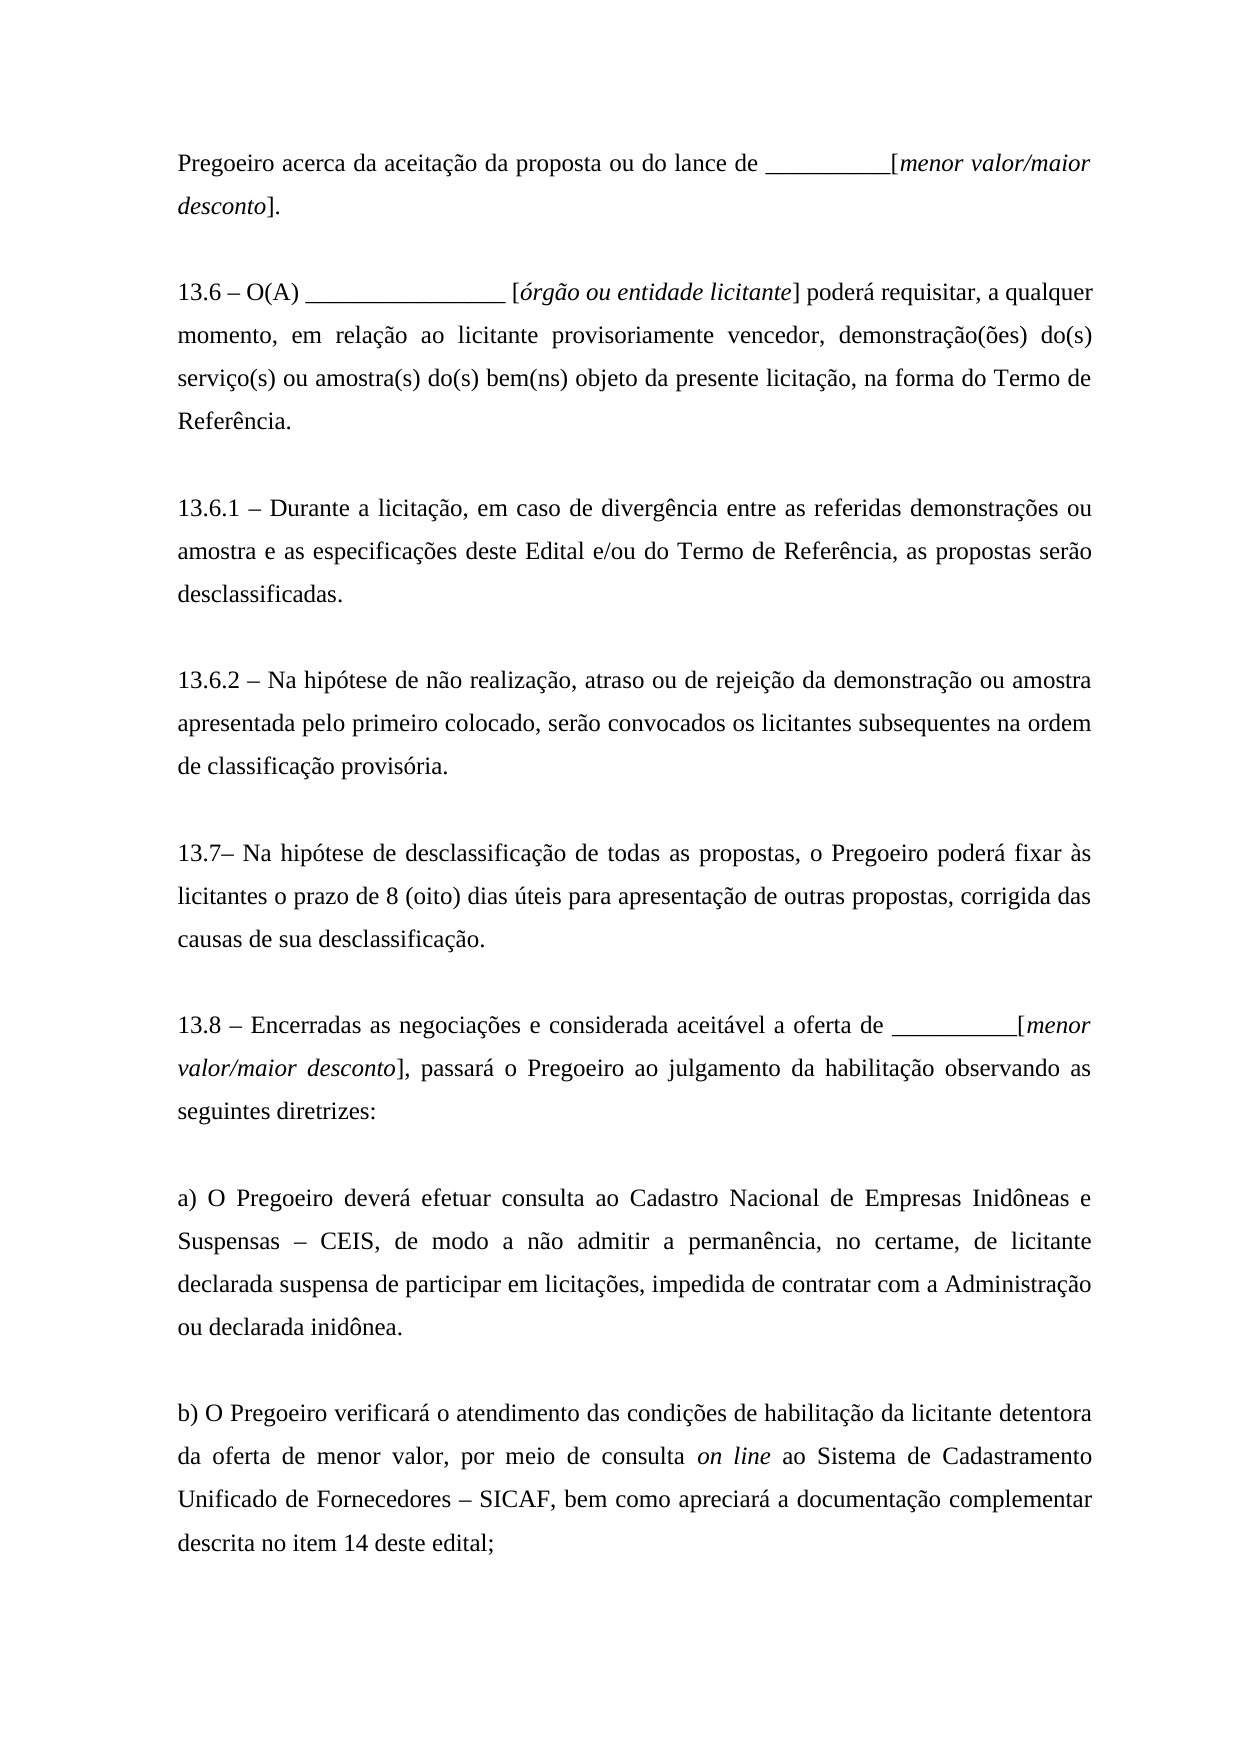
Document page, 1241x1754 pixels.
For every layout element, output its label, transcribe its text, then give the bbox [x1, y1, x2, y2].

text 13.6.2 – Na hipótese de não realização, atraso ou de rejeição da demonstração ou amostra apresentada pelo primeiro colocado, serão convocados os licitantes subsequentes na ordem de classificação provisória. [177, 665, 1093, 780]
text a) O Pregoeiro deverá efetuar consulta ao Cadastro Nacional de Empresas Inidôneas e Suspensas – CEIS, de modo a não admitir a permanência, no certame, de licitante declarada suspensa de participar em licitações, impedida de contratar com a Administração ou declarada inidônea. [177, 1183, 1093, 1341]
text 13.8 – Encerradas as negociações e considerada aceitável a oferta de __________[menor valor/maior desconto], passará o Pregoeiro ao julgamento da habilitação observando as seguintes diretrizes: [177, 1010, 1093, 1125]
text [177, 148, 1093, 219]
text 13.6.1 – Durante a licitação, em caso de divergência entre as referidas demonstrações ou amostra e as especificações deste Edital e/ou do Termo de Referência, as propostas serão desclassificadas. [177, 493, 1093, 608]
text 13.6 – O(A) ________________ [órgão ou entidade licitante] poderá requisitar, a qualquer momento, em relação ao licitante provisoriamente vencedor, demonstração(ões) do(s) serviço(s) ou amostra(s) do(s) bem(ns) objeto da presente licitação, na forma do Termo de Referência. [177, 277, 1093, 435]
text b) O Pregoeiro verificará o atendimento das condições de habilitação da licitante detentora da oferta de menor valor, por meio de consulta on line ao Sistema de Cadastramento Unificado de Fornecedores – SICAF, bem como apreciará a documentação complementar descrita no item 14 deste edital; [177, 1398, 1093, 1556]
text 13.7– Na hipótese de desclassificação de todas as propostas, o Pregoeiro poderá fixar às licitantes o prazo de 8 (oito) dias úteis para apresentação de outras propostas, corrigida das causas de sua desclassificação. [177, 838, 1093, 953]
